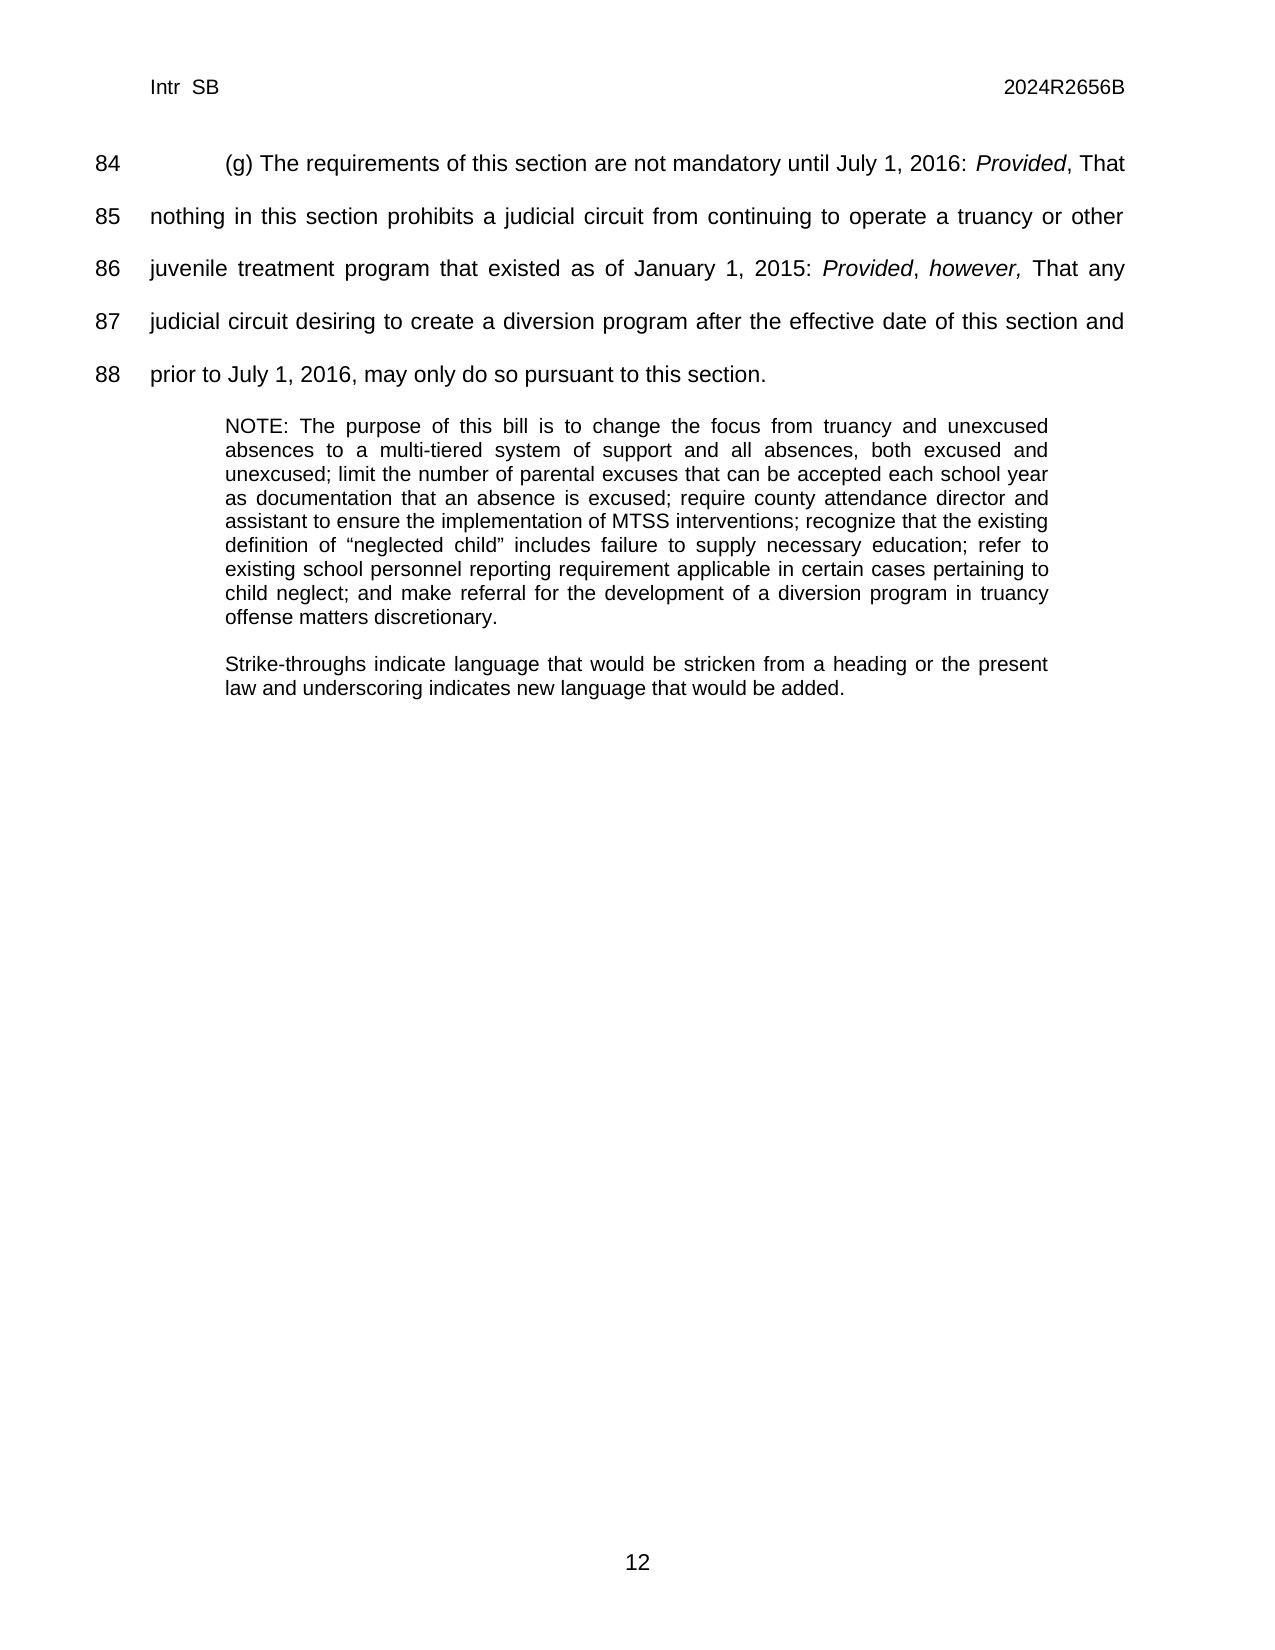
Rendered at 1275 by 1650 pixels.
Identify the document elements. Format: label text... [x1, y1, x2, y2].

text (g) The requirements of this section are not mandatory until July 1, 2016: Provided, That nothing in this section prohibits a judicial circuit from continuing to operate a truancy or other juvenile treatment program that existed as of January 1, 2015: Provided, however, That any judicial circuit desiring to create a diversion program after the effective date of this section and prior to July 1, 2016, may only do so pursuant to this section. [150, 150, 1125, 387]
text NOTE: The purpose of this bill is to change the focus from truancy and unexcused absences to a multi-tiered system of support and all absences, both excused and unexcused; limit the number of parental excuses that can be accepted each school year as documentation that an absence is excused; require county attendance director and assistant to ensure the implementation of MTSS interventions; recognize that the existing definition of “neglected child” includes failure to supply necessary education; refer to existing school personnel reporting requirement applicable in certain cases pertaining to child neglect; and make referral for the development of a diversion program in truancy offense matters discretionary. [225, 413, 1050, 629]
text Strike-throughs indicate language that would be stricken from a heading or the present law and underscoring indicates new language that would be added. [225, 652, 1050, 700]
